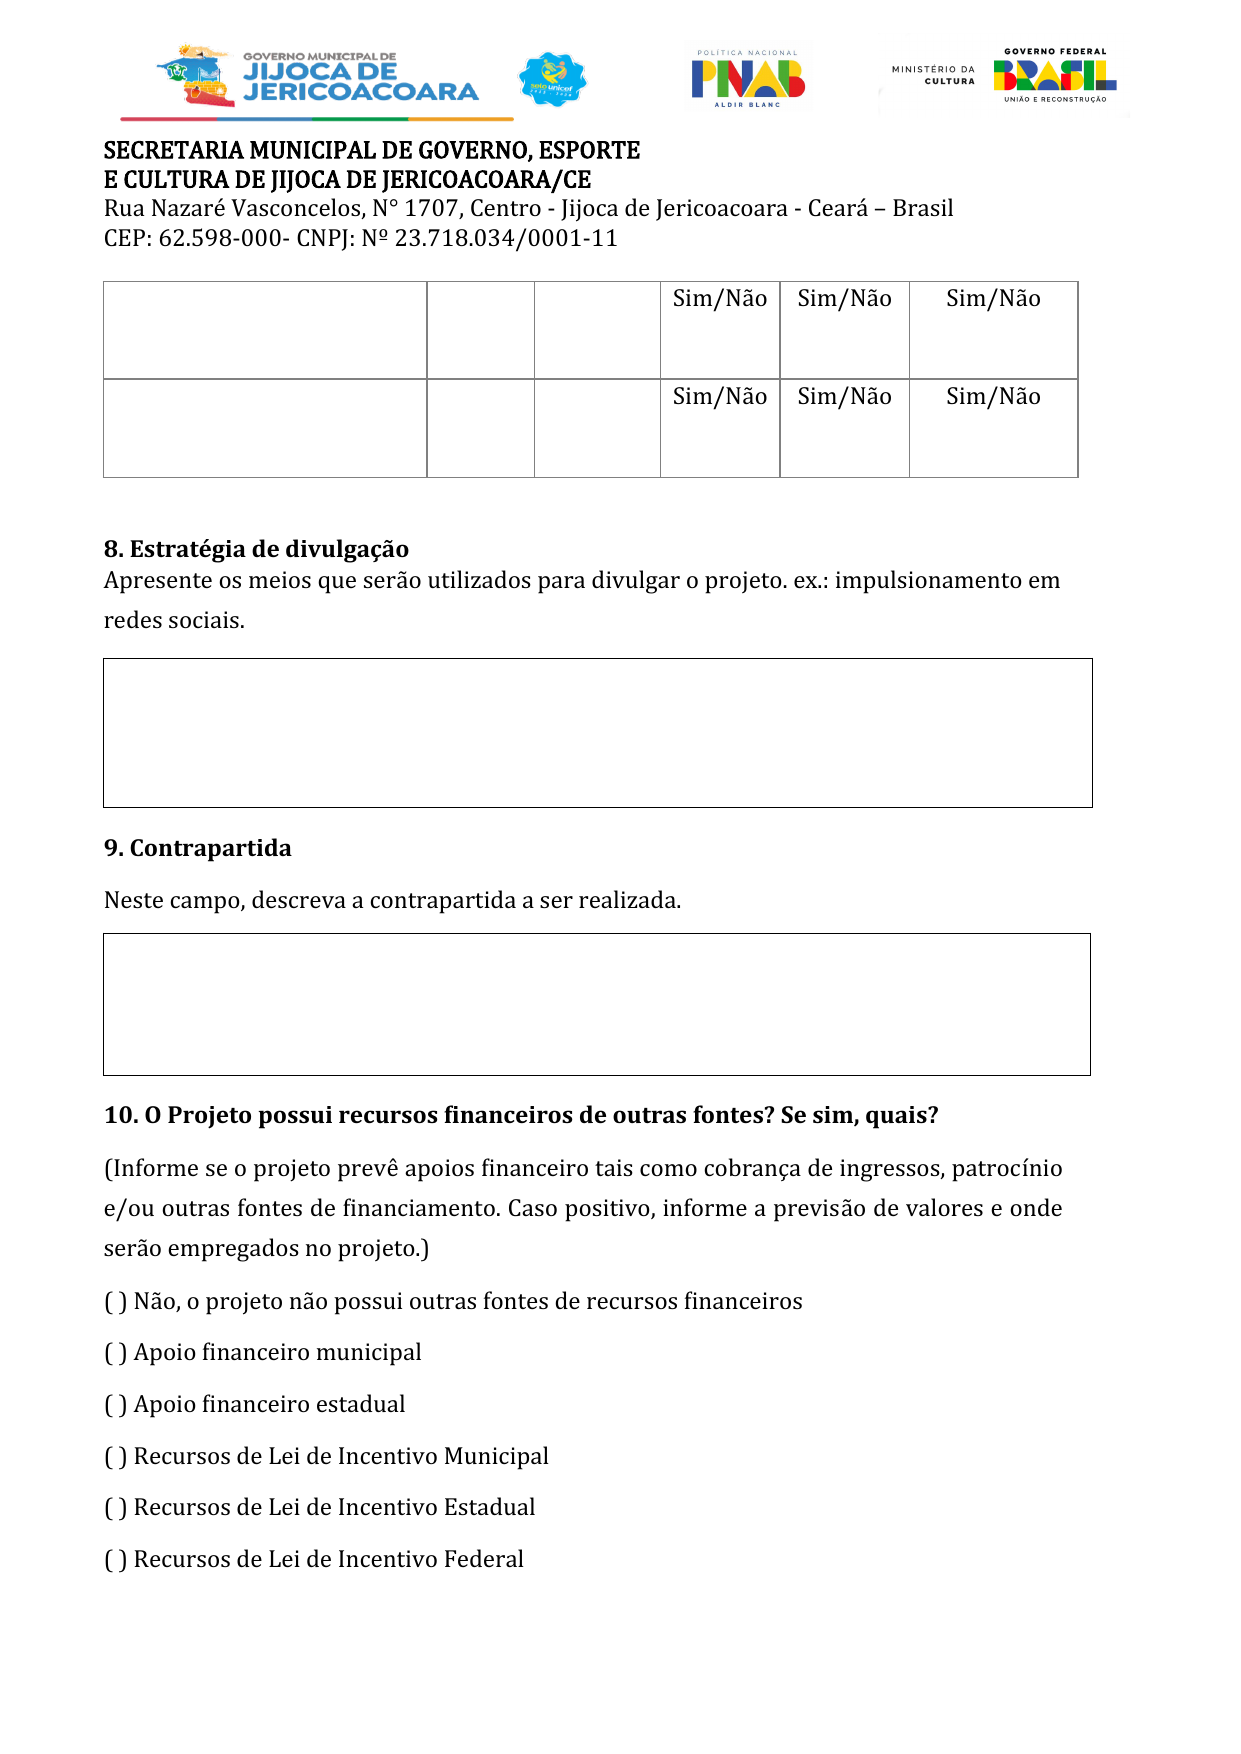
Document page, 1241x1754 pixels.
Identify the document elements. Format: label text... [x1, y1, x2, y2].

picture [113, 12, 592, 142]
table_cell Sim/Não [910, 282, 1077, 378]
table_cell [535, 380, 660, 477]
table_header [104, 934, 1090, 1074]
table_cell [428, 380, 534, 477]
text Neste campo, descreva a contrapartida a ser realizada. [103, 884, 1063, 914]
table_cell Sim/Não [661, 282, 779, 378]
text 10. O Projeto possui recursos financeiros de outras fontes? Se sim, quais? [103, 1100, 1063, 1129]
text Apresente os meios que serão utilizados para divulgar o projeto. ex.: impulsionamento em redes sociais. [103, 565, 1063, 634]
table_cell [428, 282, 534, 378]
table_cell Sim/Não [781, 380, 909, 477]
picture [683, 40, 814, 112]
table_cell [104, 282, 426, 378]
text (Informe se o projeto prevê apoios financeiro tais como cobrança de ingressos, patrocínio e/ou outras fontes de financiamento. Caso positivo, informe a previsão de valores e onde serão empregados no projeto.) [103, 1152, 1063, 1262]
table_header [104, 659, 1092, 807]
text ( ) Recursos de Lei de Incentivo Municipal [103, 1441, 1063, 1470]
text ( ) Não, o projeto não possui outras fontes de recursos financeiros [103, 1286, 1063, 1315]
table_cell Sim/Não [661, 380, 779, 477]
subtitle 9. Contrapartida [103, 833, 1063, 862]
text ( ) Apoio financeiro estadual [103, 1388, 1063, 1418]
table_cell [104, 380, 426, 477]
picture [878, 33, 1131, 118]
table_cell Sim/Não [781, 282, 909, 378]
table_cell Sim/Não [910, 380, 1077, 477]
text ( ) Recursos de Lei de Incentivo Estadual [103, 1492, 1063, 1521]
table_cell [535, 282, 660, 378]
subtitle 8. Estratégia de divulgação [103, 533, 1063, 563]
text ( ) Recursos de Lei de Incentivo Federal [103, 1543, 1063, 1573]
text ( ) Apoio financeiro municipal [103, 1337, 1063, 1366]
